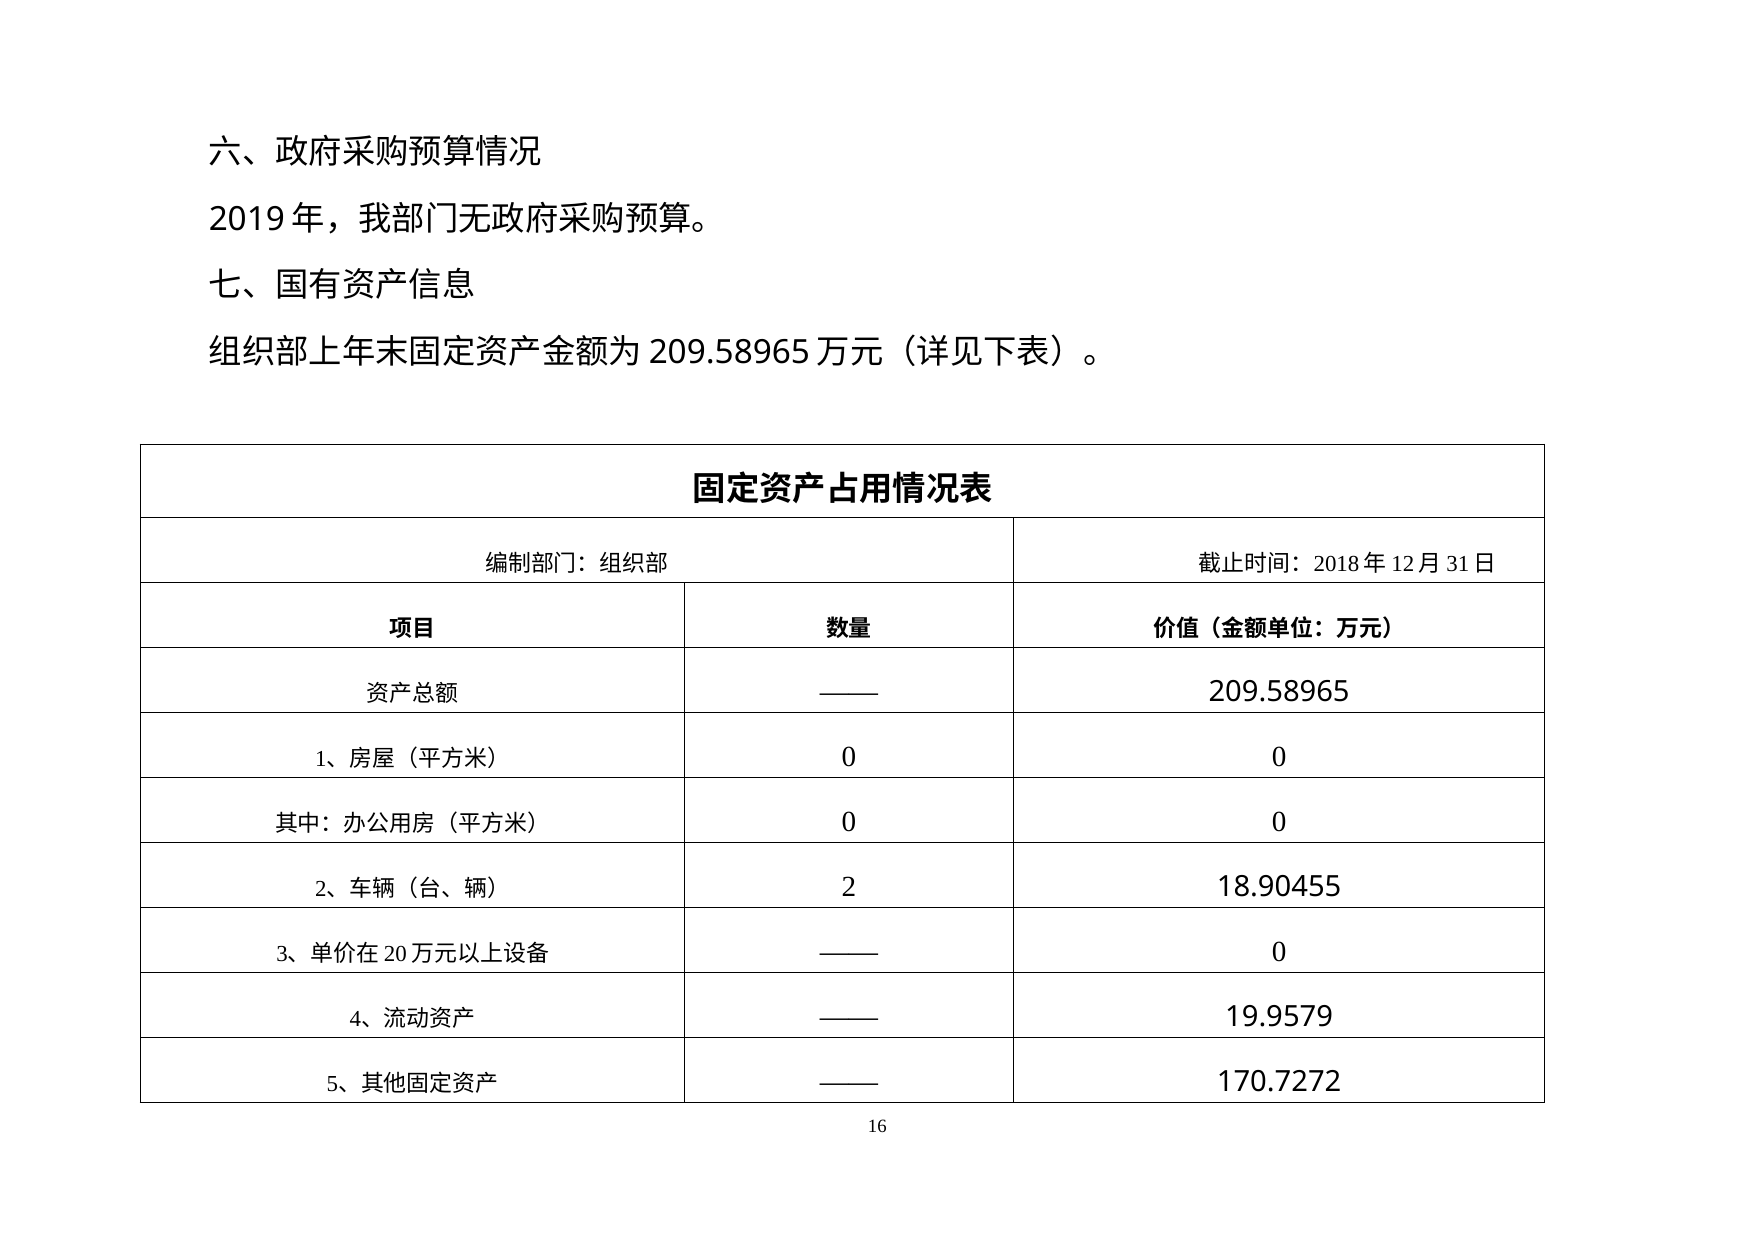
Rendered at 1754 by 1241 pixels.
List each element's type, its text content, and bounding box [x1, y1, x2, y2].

table_cell 2 [685, 843, 1013, 907]
table_cell 209.58965 [1014, 648, 1544, 712]
table_cell 0 [1014, 713, 1544, 777]
text 六、政府采购预算情况 [142, 110, 1612, 177]
table_cell 数量 [685, 583, 1013, 647]
table_cell 5、其他固定资产 [141, 1038, 684, 1102]
table_cell 编制部门：组织部 [141, 518, 1013, 582]
table_cell 截止时间：2018年12月31日 [1014, 518, 1544, 582]
table_cell 19.9579 [1014, 973, 1544, 1037]
table_cell 2、车辆（台、辆） [141, 843, 684, 907]
table_cell 0 [685, 713, 1013, 777]
text 组织部上年末固定资产金额为209.58965万元（详见下表）。 [142, 310, 1612, 377]
table_cell 资产总额 [141, 648, 684, 712]
table_cell 18.90455 [1014, 843, 1544, 907]
table_cell 价值（金额单位：万元） [1014, 583, 1544, 647]
table_cell 0 [1014, 908, 1544, 972]
table_cell —— [685, 908, 1013, 972]
table_cell —— [685, 1038, 1013, 1102]
table_cell 1、房屋（平方米） [141, 713, 684, 777]
table_cell 0 [1014, 778, 1544, 842]
table_cell 3、单价在20万元以上设备 [141, 908, 684, 972]
table_header 固定资产占用情况表 [141, 445, 1544, 517]
table_cell 170.7272 [1014, 1038, 1544, 1102]
table_cell 4、流动资产 [141, 973, 684, 1037]
table_cell 项目 [141, 583, 684, 647]
text 2019年，我部门无政府采购预算。 [142, 177, 1612, 243]
table_cell 0 [685, 778, 1013, 842]
table_cell —— [685, 648, 1013, 712]
text 七、国有资产信息 [142, 243, 1612, 310]
table_cell —— [685, 973, 1013, 1037]
table_cell 其中：办公用房（平方米） [141, 778, 684, 842]
